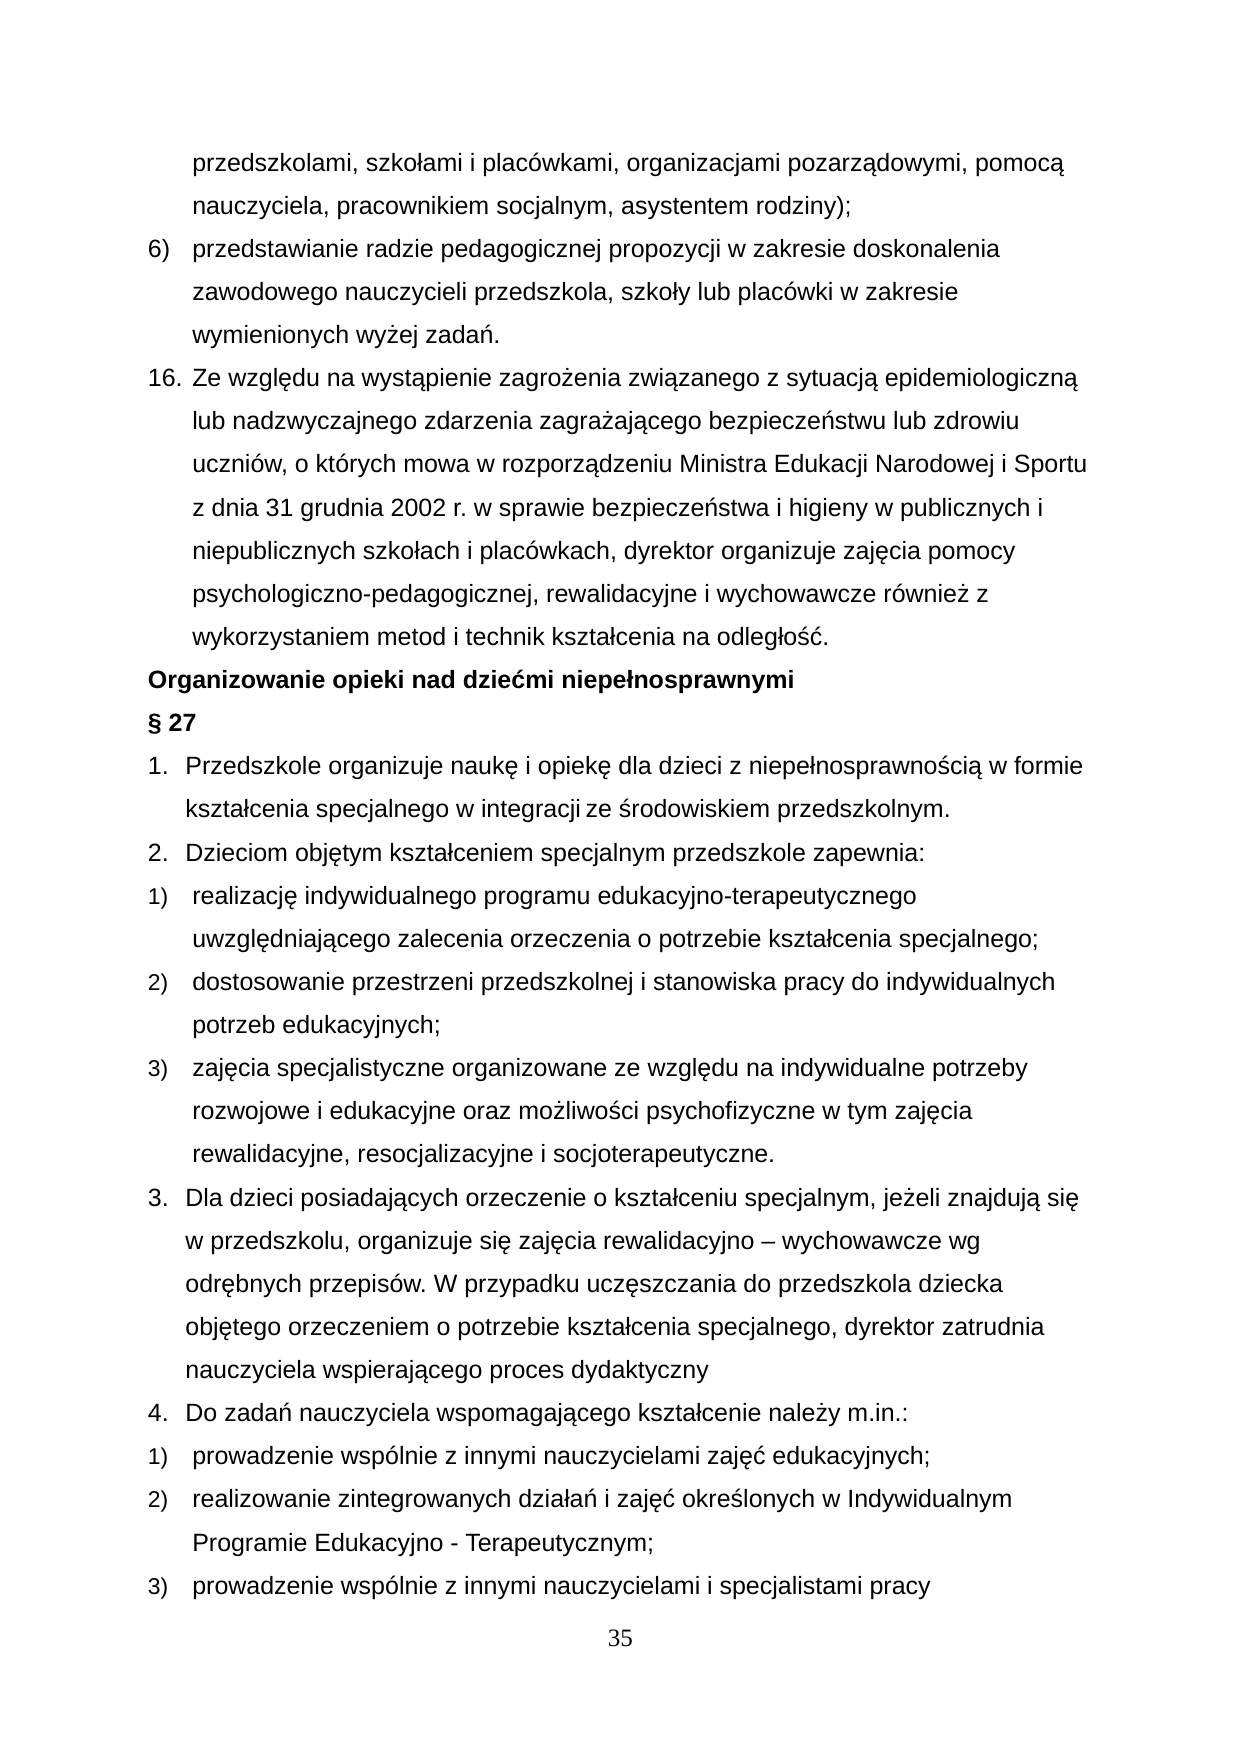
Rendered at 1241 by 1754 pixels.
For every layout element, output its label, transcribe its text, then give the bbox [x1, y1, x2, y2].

list Ze względu na wystąpienie zagrożenia związanego z sytuacją epidemiologiczną lub nadzwyczajnego zdarzenia zagrażającego bezpieczeństwu lub zdrowiu uczniów, o których mowa w rozporządzeniu Ministra Edukacji Narodowej i Sportu z dnia 31 grudnia 2002 r. w sprawie bezpieczeństwa i higieny w publicznych i niepublicznych szkołach i placówkach, dyrektor organizuje zajęcia pomocy psychologiczno-pedagogicznej, rewalidacyjne i wychowawcze również z wykorzystaniem metod i technik kształcenia na odległość. [148, 363, 1093, 651]
list Przedszkole organizuje naukę i opiekę dla dzieci z niepełnosprawnością w formie [148, 751, 1093, 780]
list przedstawianie radzie pedagogicznej propozycji w zakresie doskonalenia zawodowego nauczycieli przedszkola, szkoły lub placówki w zakresie wymienionych wyżej zadań. [148, 234, 1093, 349]
list realizację indywidualnego programu edukacyjno-terapeutycznego uwzględniającego zalecenia orzeczenia o potrzebie kształcenia specjalnego; [148, 881, 1093, 953]
text § 27 [148, 708, 1093, 737]
list dostosowanie przestrzeni przedszkolnej i stanowiska pracy do indywidualnych potrzeb edukacyjnych; [148, 967, 1093, 1039]
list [148, 1571, 1093, 1599]
text Organizowanie opieki nad dziećmi niepełnosprawnymi [148, 665, 1093, 694]
text kształcenia specjalnego w integracji ze środowiskiem przedszkolnym. [185, 794, 1093, 823]
list Do zadań nauczyciela wspomagającego kształcenie należy m.in.: [148, 1398, 1093, 1427]
list Dzieciom objętym kształceniem specjalnym przedszkole zapewnia: [148, 838, 1093, 866]
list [148, 148, 1093, 219]
list prowadzenie wspólnie z innymi nauczycielami zajęć edukacyjnych; [148, 1441, 1093, 1470]
list zajęcia specjalistyczne organizowane ze względu na indywidualne potrzeby rozwojowe i edukacyjne oraz możliwości psychofizyczne w tym zajęcia rewalidacyjne, resocjalizacyjne i socjoterapeutyczne. [148, 1053, 1093, 1168]
list Dla dzieci posiadających orzeczenie o kształceniu specjalnym, jeżeli znajdują się w przedszkolu, organizuje się zajęcia rewalidacyjno – wychowawcze wg odrębnych przepisów. W przypadku uczęszczania do przedszkola dziecka objętego orzeczeniem o potrzebie kształcenia specjalnego, dyrektor zatrudnia nauczyciela wspierającego proces dydaktyczny [148, 1183, 1093, 1384]
list realizowanie zintegrowanych działań i zajęć określonych w Indywidualnym Programie Edukacyjno - Terapeutycznym; [148, 1484, 1093, 1556]
